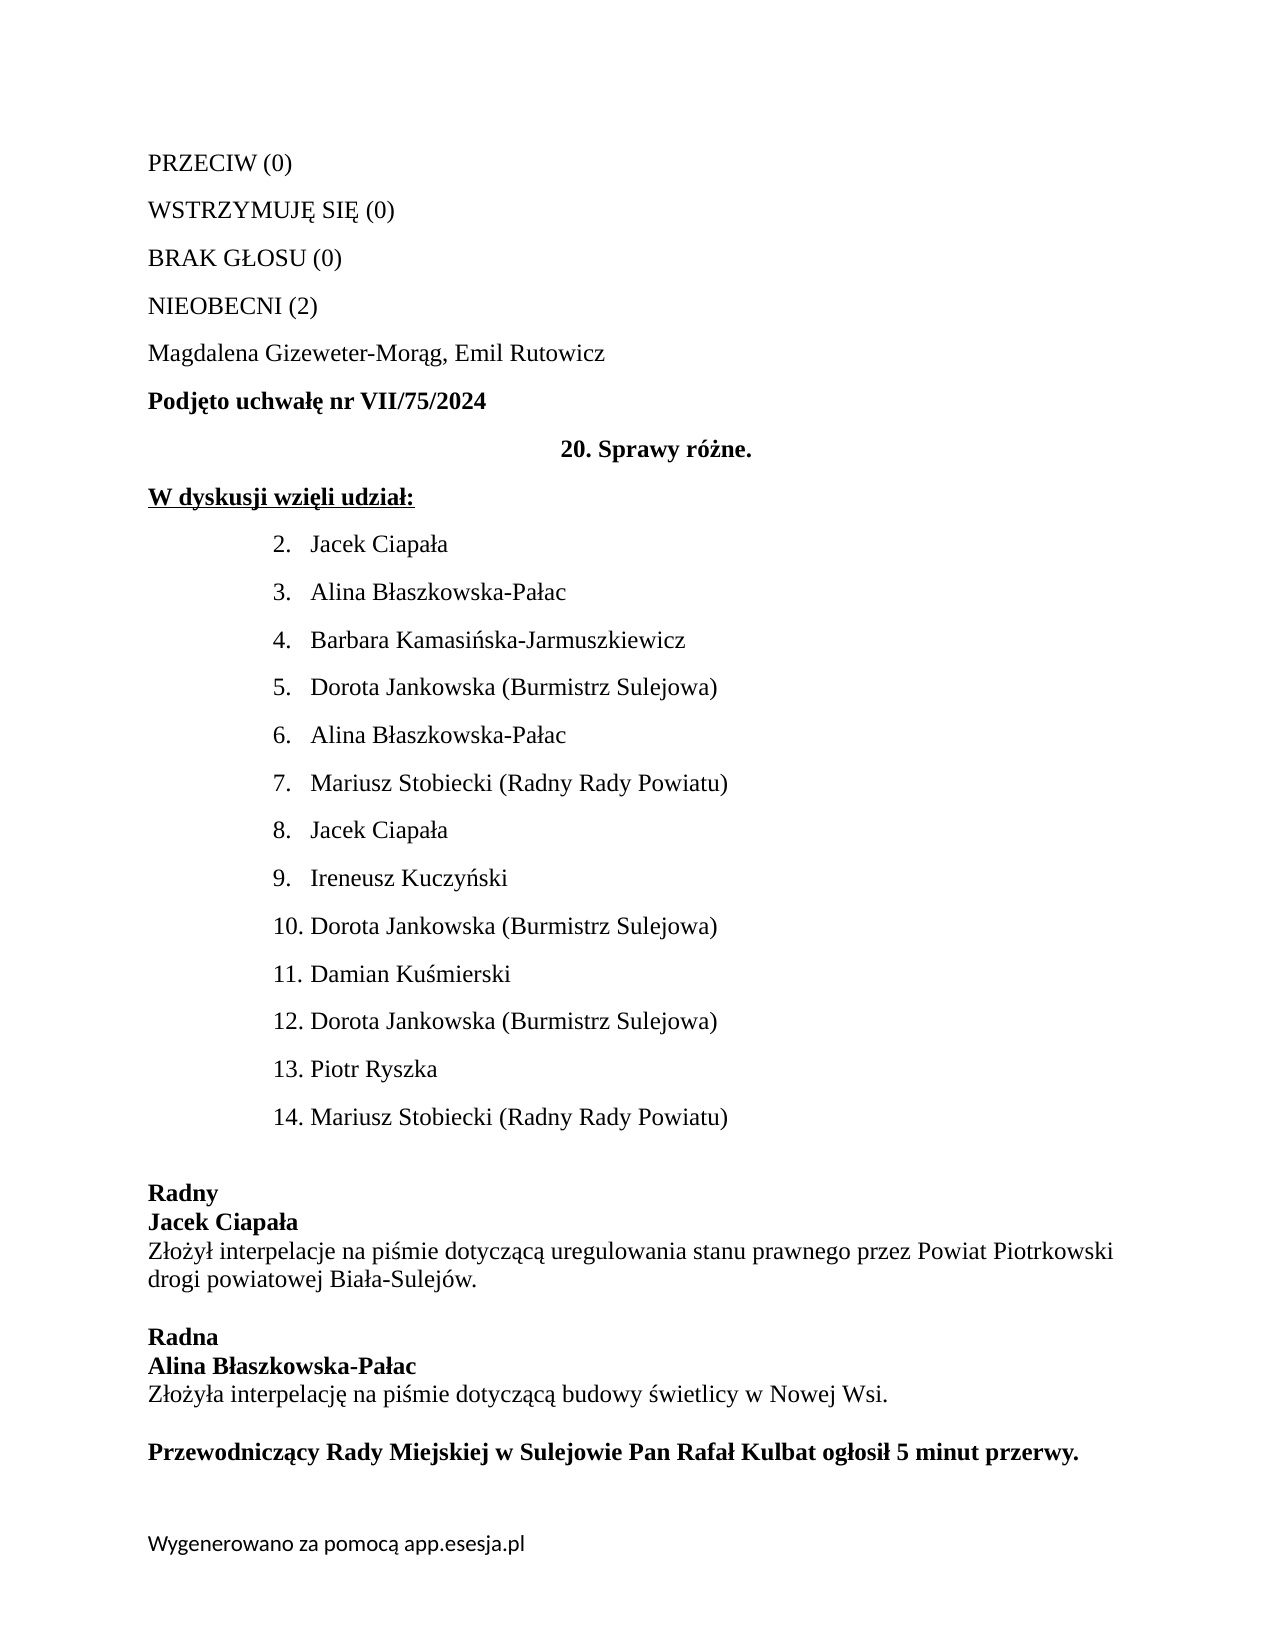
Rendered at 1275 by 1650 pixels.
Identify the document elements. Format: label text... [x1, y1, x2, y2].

list Ireneusz Kuczyński [273, 863, 1127, 892]
list Jacek Ciapała [273, 816, 1127, 844]
list Mariusz Stobiecki (Radny Rady Powiatu) [273, 1102, 1127, 1131]
list Alina Błaszkowska-Pałac [273, 720, 1127, 749]
list Dorota Jankowska (Burmistrz Sulejowa) [273, 672, 1127, 701]
text Alina Błaszkowska-Pałac [148, 1351, 1127, 1379]
text NIEOBECNI (2) [148, 291, 1127, 319]
text Złożyła interpelację na piśmie dotyczącą budowy świetlicy w Nowej Wsi. [148, 1379, 1127, 1408]
text Podjęto uchwałę nr VII/75/2024 [148, 386, 1127, 415]
list Barbara Kamasińska-Jarmuszkiewicz [273, 625, 1127, 653]
list Alina Błaszkowska-Pałac [273, 577, 1127, 606]
list Piotr Ryszka [273, 1054, 1127, 1083]
list Sprawy różne. [185, 434, 1127, 463]
text W dyskusji wzięli udział: [148, 482, 1127, 510]
list Dorota Jankowska (Burmistrz Sulejowa) [273, 1006, 1127, 1035]
text Przewodniczący Rady Miejskiej w Sulejowie Pan Rafał Kulbat ogłosił 5 minut przerwy. [148, 1437, 1127, 1466]
text Złożył interpelacje na piśmie dotyczącą uregulowania stanu prawnego przez Powiat Piotrkowski drogi powiatowej Biała-Sulejów. [148, 1236, 1127, 1293]
list Damian Kuśmierski [273, 959, 1127, 987]
text Jacek Ciapała [148, 1207, 1127, 1236]
text Radny [148, 1178, 1127, 1207]
list Dorota Jankowska (Burmistrz Sulejowa) [273, 911, 1127, 940]
text PRZECIW (0) [148, 148, 1127, 176]
text WSTRZYMUJĘ SIĘ (0) [148, 195, 1127, 224]
list Mariusz Stobiecki (Radny Rady Powiatu) [273, 768, 1127, 797]
text BRAK GŁOSU (0) [148, 243, 1127, 272]
text Radna [148, 1322, 1127, 1351]
list Jacek Ciapała [273, 529, 1127, 558]
text Magdalena Gizeweter-Morąg, Emil Rutowicz [148, 338, 1127, 367]
